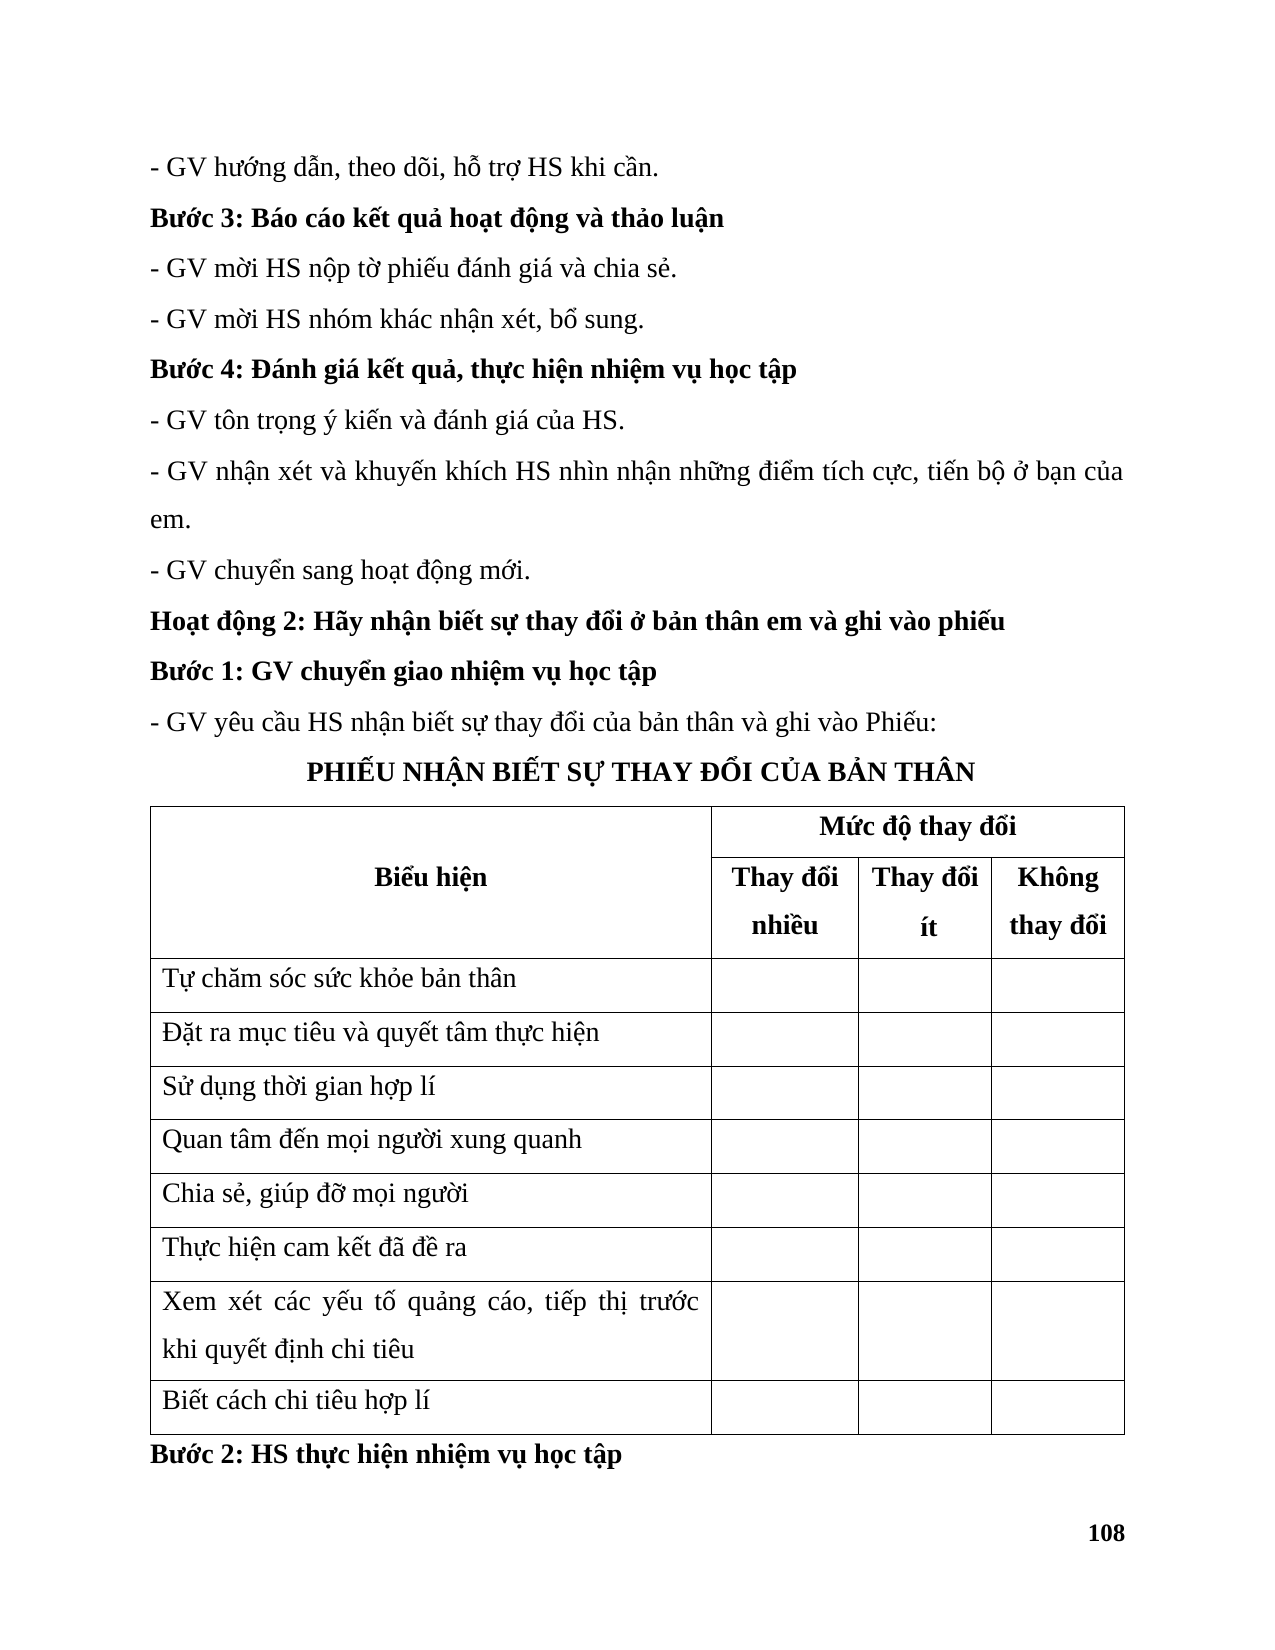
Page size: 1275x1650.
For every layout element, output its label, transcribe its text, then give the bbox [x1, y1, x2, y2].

table_cell [859, 1174, 991, 1227]
table_cell [859, 1067, 991, 1119]
text Bước 2: HS thực hiện nhiệm vụ học tập [150, 1437, 1125, 1469]
table_header Biểu hiện [151, 807, 711, 958]
text - GV nhận xét và khuyến khích HS nhìn nhận những điểm tích cực, tiến bộ ở bạn của em. [150, 454, 1125, 535]
text - GV hướng dẫn, theo dõi, hỗ trợ HS khi cần. [150, 150, 1125, 182]
table_cell [712, 1381, 858, 1434]
table_cell [992, 1282, 1124, 1380]
table_cell [859, 1381, 991, 1434]
table_cell [859, 1120, 991, 1173]
table_cell Thay đổi nhiều [712, 858, 858, 958]
table_cell [712, 1120, 858, 1173]
table_cell [992, 1228, 1124, 1281]
table_cell [712, 959, 858, 1012]
table_cell Thay đổi ít [859, 858, 991, 958]
table_cell [712, 1282, 858, 1380]
table_cell [992, 1120, 1124, 1173]
text - GV chuyển sang hoạt động mới. [150, 553, 1125, 585]
table_cell Đặt ra mục tiêu và quyết tâm thực hiện [151, 1013, 711, 1066]
table_cell [992, 1174, 1124, 1227]
text Hoạt động 2: Hãy nhận biết sự thay đổi ở bản thân em và ghi vào phiếu [150, 603, 1125, 636]
table_cell [859, 1228, 991, 1281]
table_cell [712, 1228, 858, 1281]
table_cell [859, 1013, 991, 1066]
table_cell [712, 1067, 858, 1119]
text Bước 1: GV chuyển giao nhiệm vụ học tập [150, 654, 1125, 687]
table_cell Sử dụng thời gian hợp lí [151, 1067, 711, 1119]
table_cell Không thay đổi [992, 858, 1124, 958]
table_cell [992, 1381, 1124, 1434]
text Bước 3: Báo cáo kết quả hoạt động và thảo luận [150, 201, 1125, 233]
table_cell [712, 1013, 858, 1066]
table_cell [992, 1013, 1124, 1066]
text - GV mời HS nhóm khác nhận xét, bổ sung. [150, 302, 1125, 334]
table_cell Thực hiện cam kết đã đề ra [151, 1228, 711, 1281]
table_cell [992, 959, 1124, 1012]
table_cell [712, 1174, 858, 1227]
text Bước 4: Đánh giá kết quả, thực hiện nhiệm vụ học tập [150, 352, 1125, 385]
table_cell [859, 959, 991, 1012]
table_cell Chia sẻ, giúp đỡ mọi người [151, 1174, 711, 1227]
table_cell [992, 1067, 1124, 1119]
table_cell Biết cách chi tiêu hợp lí [151, 1381, 711, 1434]
text - GV tôn trọng ý kiến và đánh giá của HS. [150, 403, 1125, 436]
table_cell [859, 1282, 991, 1380]
table_header Mức độ thay đổi [712, 807, 1124, 857]
table_cell Quan tâm đến mọi người xung quanh [151, 1120, 711, 1173]
text - GV mời HS nộp tờ phiếu đánh giá và chia sẻ. [150, 251, 1125, 284]
table_cell Tự chăm sóc sức khỏe bản thân [151, 959, 711, 1012]
table_cell Xem xét các yếu tố quảng cáo, tiếp thị trước khi quyết định chi tiêu [151, 1282, 711, 1380]
text - GV yêu cầu HS nhận biết sự thay đổi của bản thân và ghi vào Phiếu: [150, 705, 1125, 737]
text PHIẾU NHẬN BIẾT SỰ THAY ĐỔI CỦA BẢN THÂN [150, 755, 1125, 788]
